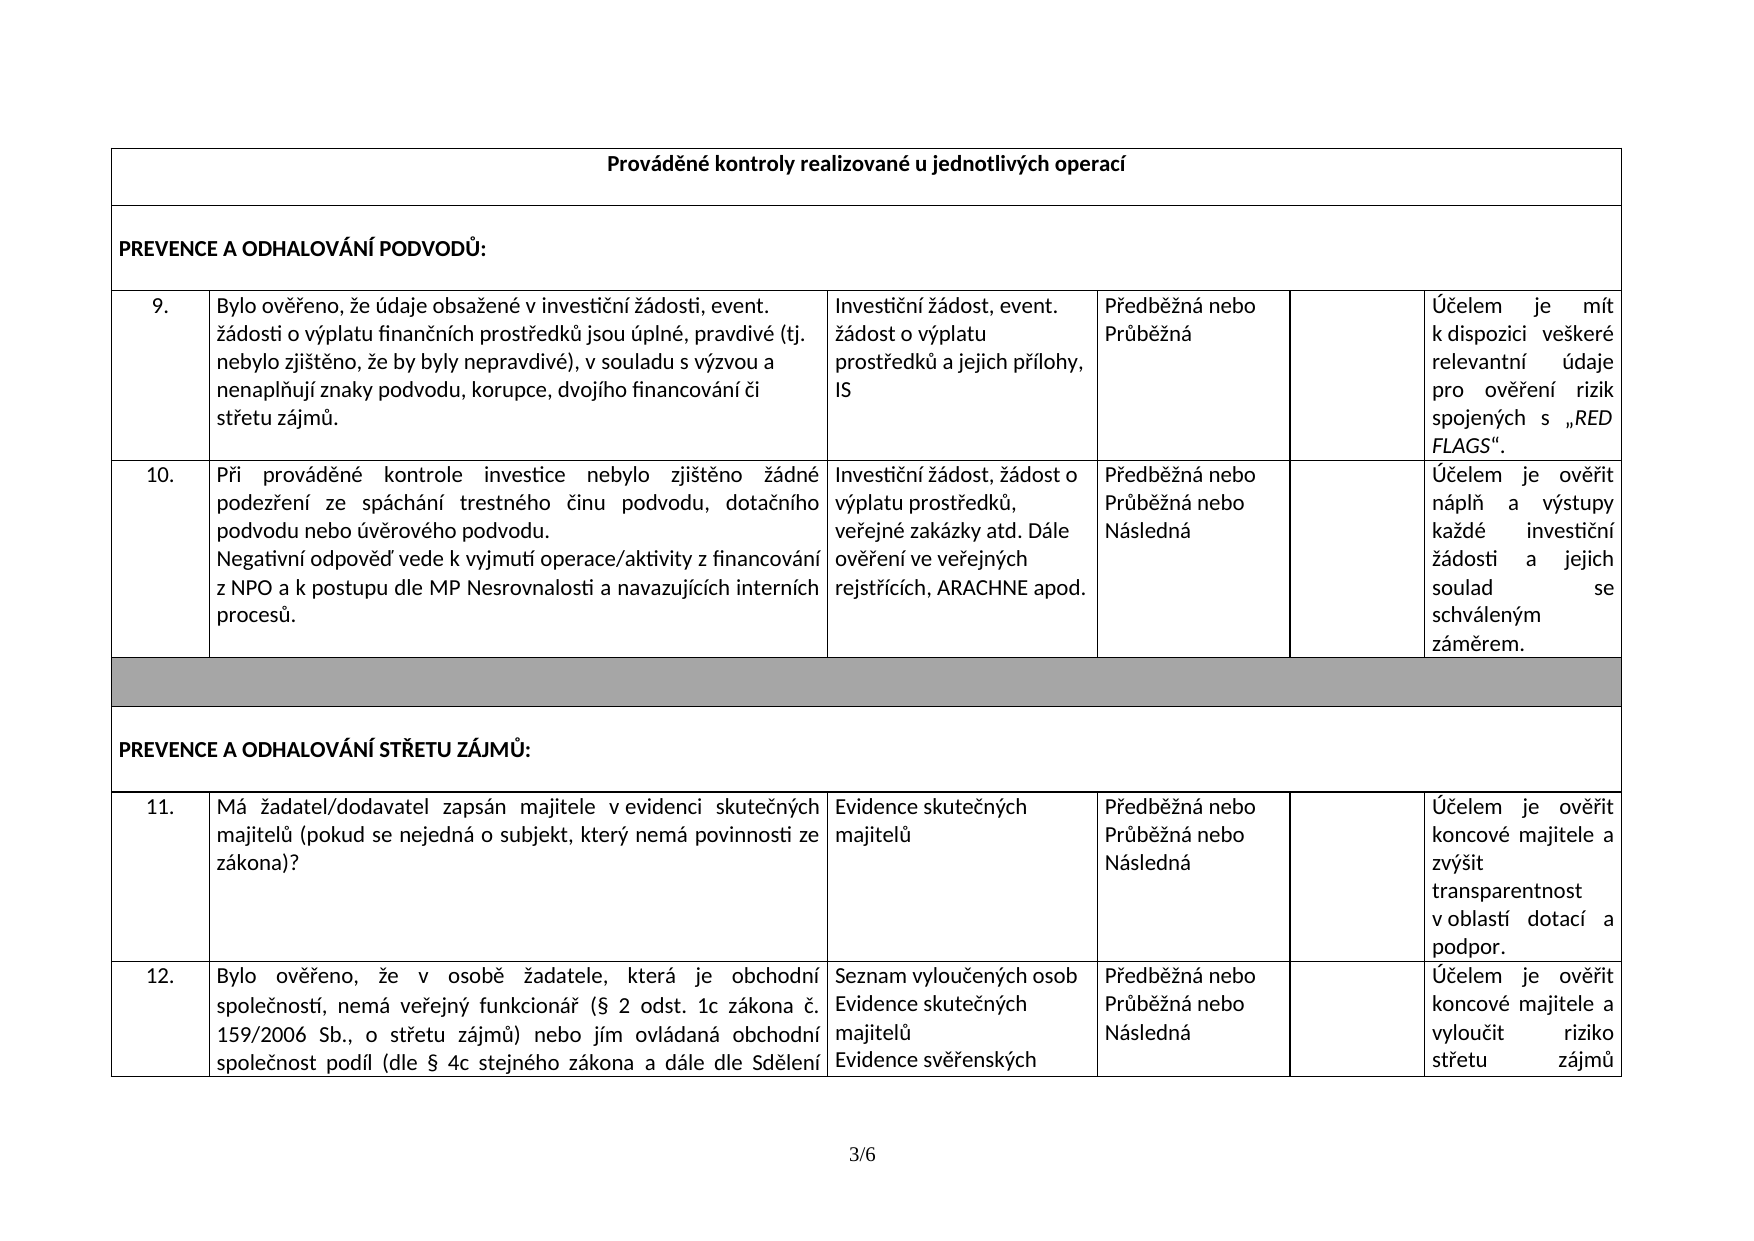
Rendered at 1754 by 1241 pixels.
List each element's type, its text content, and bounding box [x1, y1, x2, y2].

table_cell 12. [112, 962, 209, 1076]
table_cell PREVENCE A ODHALOVÁNÍ STŘETU ZÁJMů: [112, 707, 1621, 791]
table_cell Účelem je ověřit náplň a výstupy každé investiční žádosti a jejich soulad se schváleným záměrem. [1425, 461, 1621, 657]
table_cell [210, 962, 827, 1076]
table_cell Bylo ověřeno, že údaje obsažené v investiční žádosti, event. žádosti o výplatu finančních prostředků jsou úplné, pravdivé (tj. nebylo zjištěno, že by byly nepravdivé), v souladu s výzvou a nenaplňují znaky podvodu, korupce, dvojího financování či střetu zájmů. [210, 291, 827, 459]
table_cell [1425, 962, 1621, 1076]
table_cell [1291, 291, 1424, 459]
table_cell Má žadatel/dodavatel zapsán majitele v evidenci skutečných majitelů (pokud se nejedná o subjekt, který nemá povinnosti ze zákona)? [210, 793, 827, 961]
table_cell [828, 962, 1097, 1076]
table_cell PREVENCE A ODHALOVÁNÍ PODVODů: [112, 206, 1621, 290]
table_cell Investiční žádost, žádost o výplatu prostředků, veřejné zakázky atd. Dále ověření ve veřejných rejstřících, ARACHNE apod. [828, 461, 1097, 657]
table_cell Předběžná nebo Průběžná nebo Následná [1098, 461, 1289, 657]
table_cell 11. [112, 793, 209, 961]
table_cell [1098, 962, 1289, 1076]
table_header Prováděné kontroly realizované u jednotlivých operací [112, 149, 1621, 205]
table_cell Účelem je ověřit koncové majitele a zvýšit transparentnost v oblastí dotací a podpor. [1425, 793, 1621, 961]
table_cell Evidence skutečných majitelů [828, 793, 1097, 961]
table_cell [1291, 461, 1424, 657]
table_cell 9. [112, 291, 209, 459]
table_cell [1291, 793, 1424, 961]
table_cell 10. [112, 461, 209, 657]
table_cell Předběžná nebo Průběžná nebo Následná [1098, 793, 1289, 961]
table_cell Předběžná nebo Průběžná [1098, 291, 1289, 459]
table_cell Investiční žádost, event. žádost o výplatu prostředků a jejich přílohy, IS [828, 291, 1097, 459]
table_cell [1291, 962, 1424, 1076]
table_cell Při prováděné kontrole investice nebylo zjištěno žádné podezření ze spáchání trestného činu podvodu, dotačního podvodu nebo úvěrového podvodu. Negativní odpověď vede k vyjmutí operace/aktivity z financování z NPO a k postupu dle MP Nesrovnalosti a navazujících interních procesů. [210, 461, 827, 657]
table_cell [112, 658, 1621, 706]
table_cell Účelem je mít k dispozici veškeré relevantní údaje pro ověření rizik spojených s „RED FLAGS“. [1425, 291, 1621, 459]
